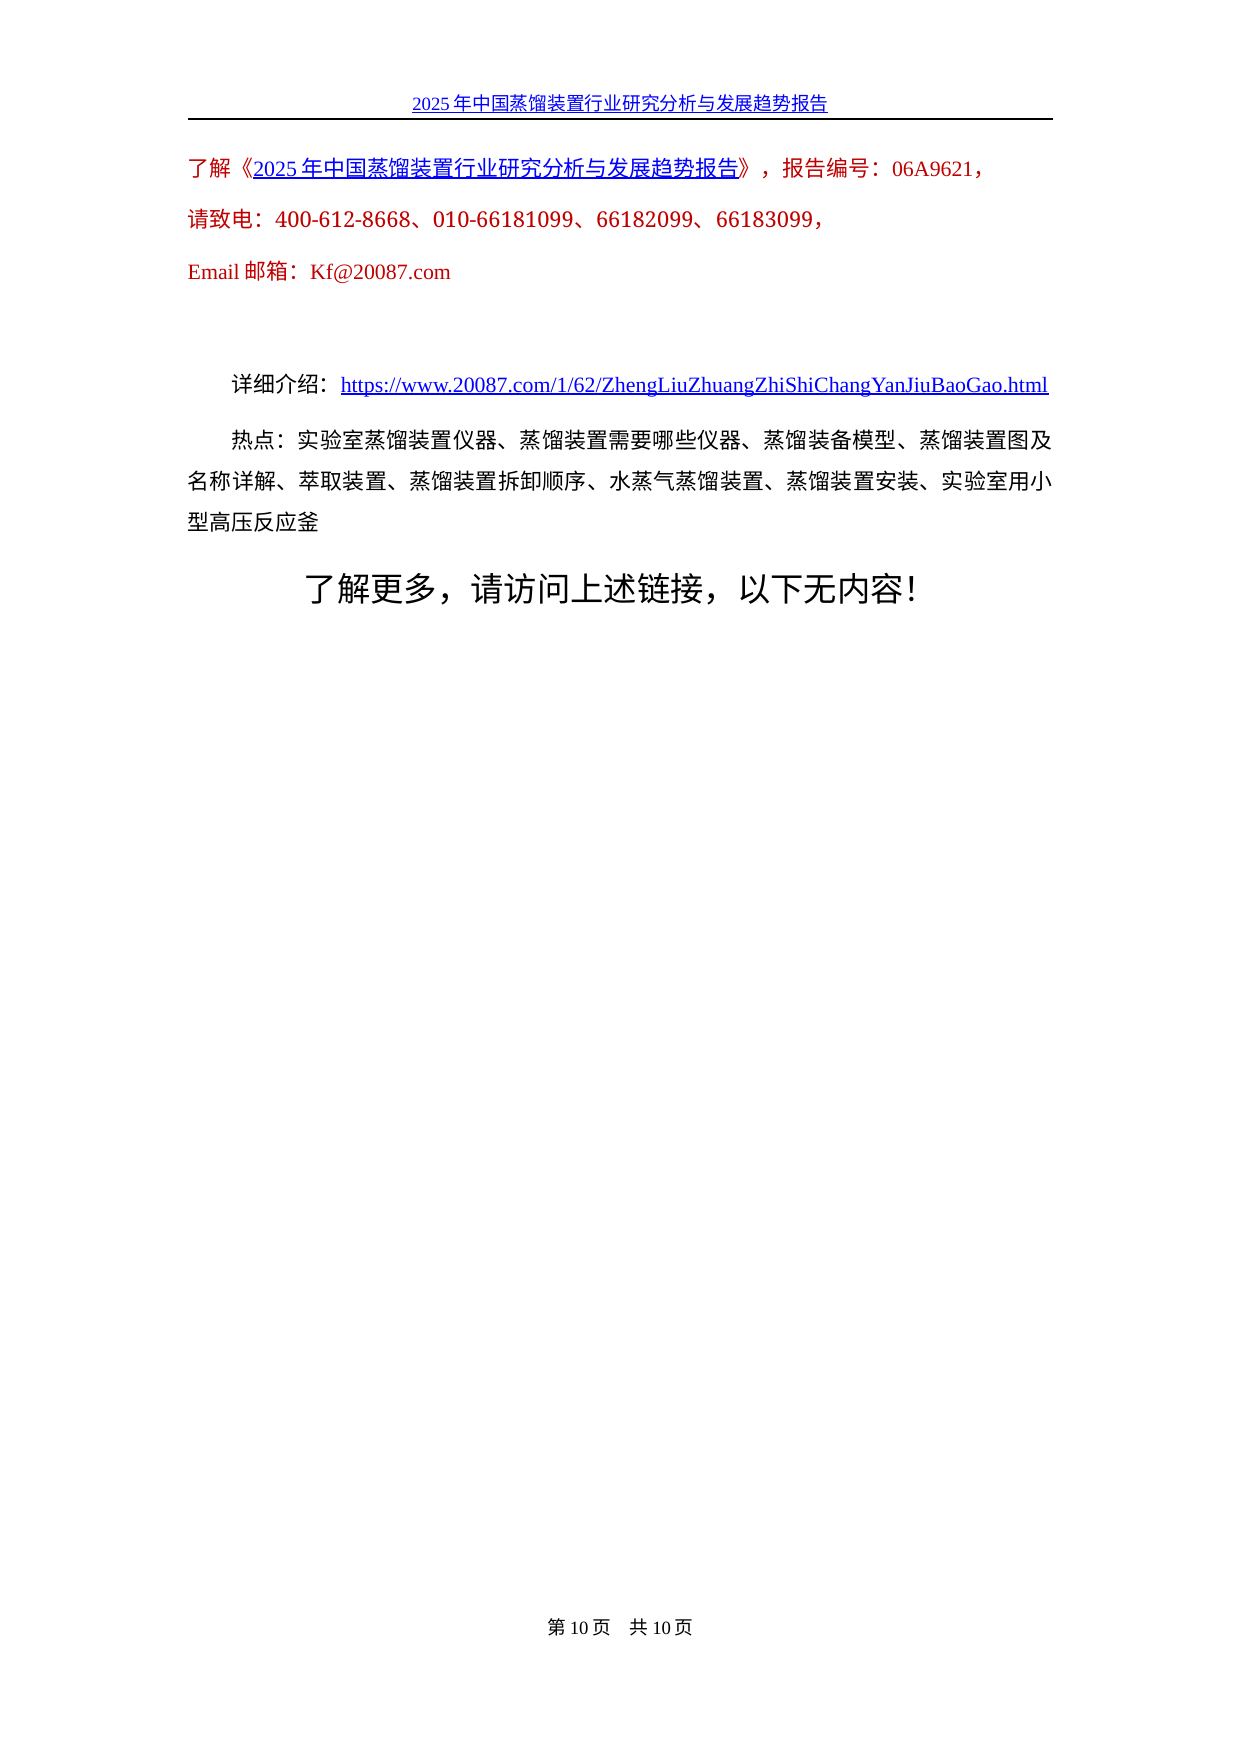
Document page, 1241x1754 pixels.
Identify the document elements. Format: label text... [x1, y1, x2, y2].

text 热点：实验室蒸馏装置仪器、蒸馏装置需要哪些仪器、蒸馏装备模型、蒸馏装置图及名称详解、萃取装置、蒸馏装置拆卸顺序、水蒸气蒸馏装置、蒸馏装置安装、实验室用小型高压反应釜 [187, 423, 1053, 537]
title 了解更多，请访问上述链接，以下无内容！ [187, 554, 1053, 619]
text 请致电：400-612-8668、010-66181099、66182099、66183099， [187, 202, 1053, 234]
text Email邮箱：Kf@20087.com [187, 253, 1053, 286]
text 了解《2025年中国蒸馏装置行业研究分析与发展趋势报告》，报告编号：06A9621， [187, 150, 1053, 183]
text 详细介绍：https://www.20087.com/1/62/ZhengLiuZhuangZhiShiChangYanJiuBaoGao.html [187, 366, 1053, 399]
